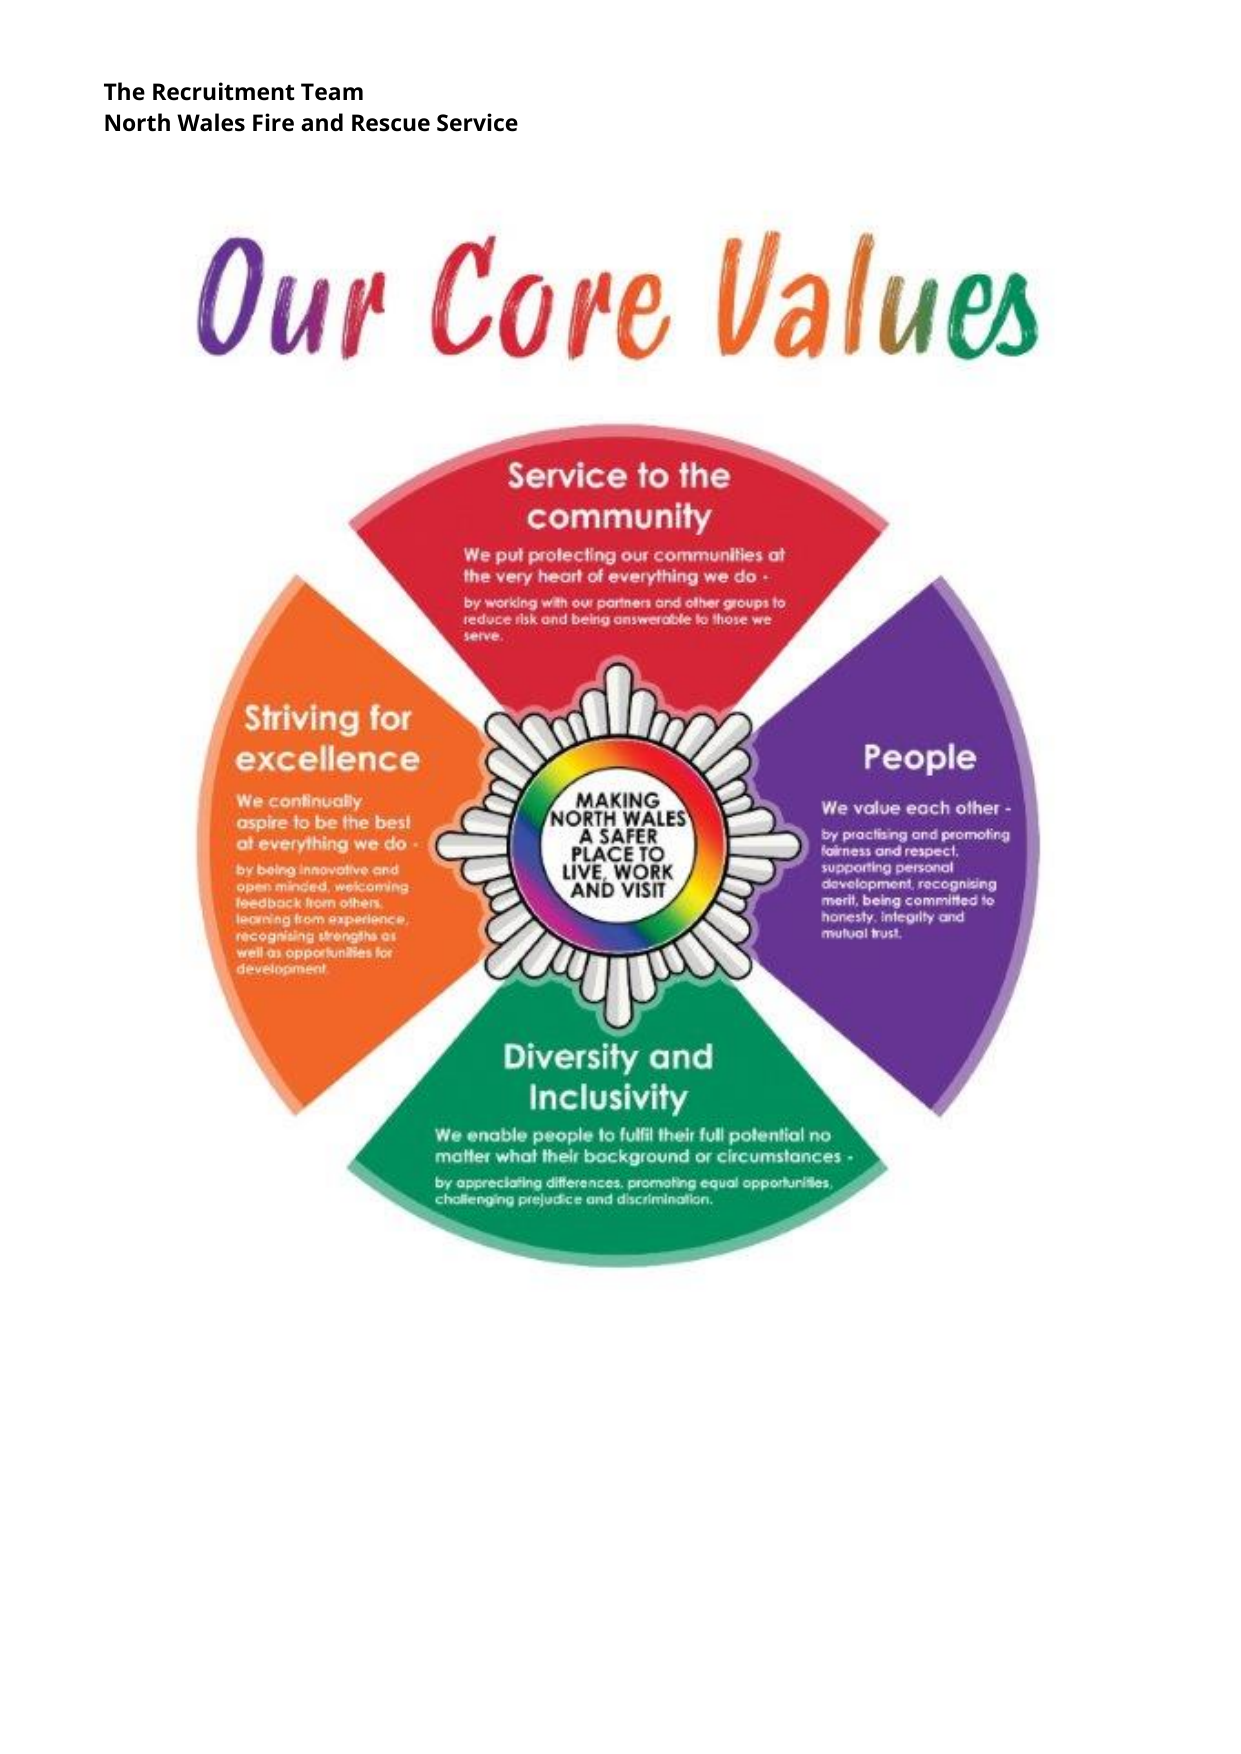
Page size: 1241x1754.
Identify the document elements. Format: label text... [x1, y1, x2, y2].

text The Recruitment Team [103, 76, 1137, 107]
text North Wales Fire and Rescue Service [103, 107, 1137, 138]
picture [156, 205, 1084, 1319]
